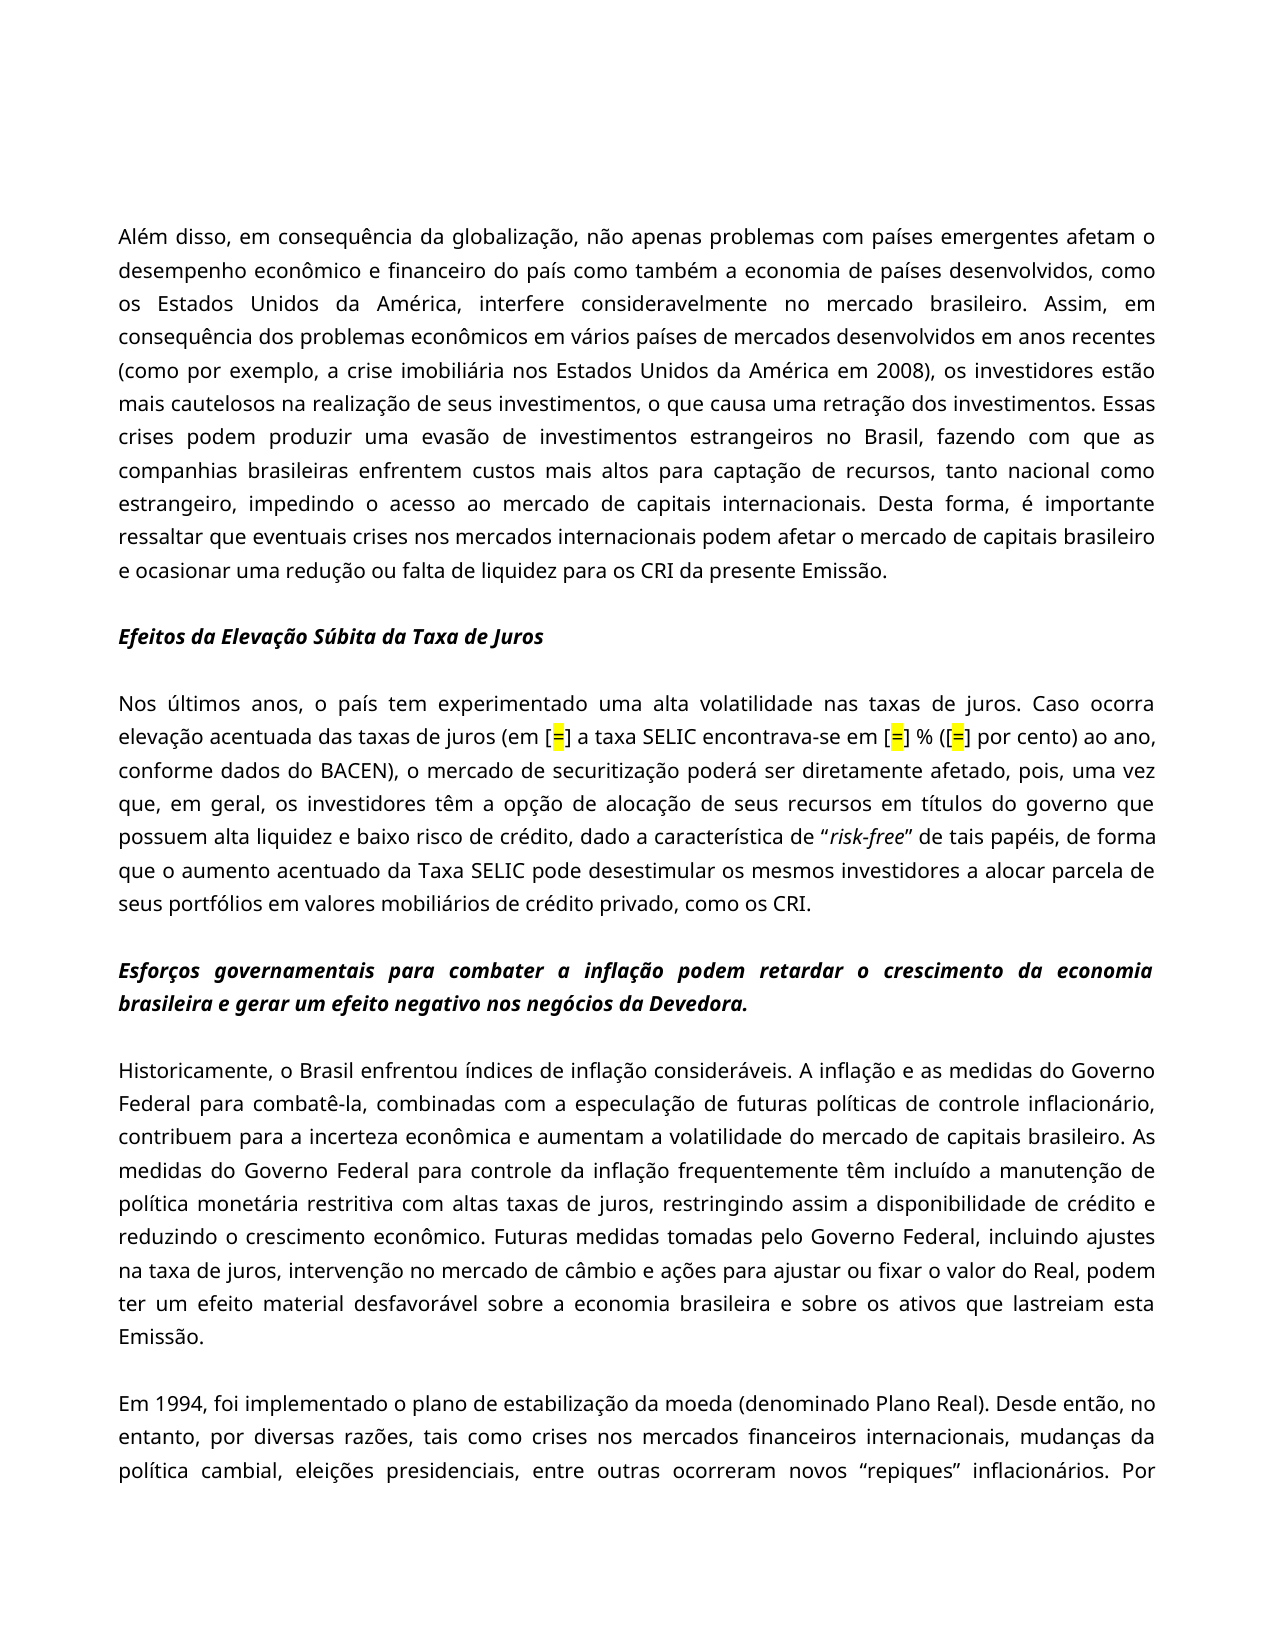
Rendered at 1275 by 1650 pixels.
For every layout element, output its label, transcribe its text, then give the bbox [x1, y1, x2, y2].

text Esforços governamentais para combater a inflação podem retardar o crescimento da economia brasileira e gerar um efeito negativo nos negócios da Devedora. [118, 951, 1157, 1018]
text Nos últimos anos, o país tem experimentado uma alta volatilidade nas taxas de juros. Caso ocorra elevação acentuada das taxas de juros (em [=] a taxa SELIC encontrava-se em [=] % ([=] por cento) ao ano, conforme dados do BACEN), o mercado de securitização poderá ser diretamente afetado, pois, uma vez que, em geral, os investidores têm a opção de alocação de seus recursos em títulos do governo que possuem alta liquidez e baixo risco de crédito, dado a característica de “risk-free” de tais papéis, de forma que o aumento acentuado da Taxa SELIC pode desestimular os mesmos investidores a alocar parcela de seus portfólios em valores mobiliários de crédito privado, como os CRI. [118, 685, 1157, 918]
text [118, 1385, 1157, 1485]
text Historicamente, o Brasil enfrentou índices de inflação consideráveis. A inflação e as medidas do Governo Federal para combatê-la, combinadas com a especulação de futuras políticas de controle inflacionário, contribuem para a incerteza econômica e aumentam a volatilidade do mercado de capitais brasileiro. As medidas do Governo Federal para controle da inflação frequentemente têm incluído a manutenção de política monetária restritiva com altas taxas de juros, restringindo assim a disponibilidade de crédito e reduzindo o crescimento econômico. Futuras medidas tomadas pelo Governo Federal, incluindo ajustes na taxa de juros, intervenção no mercado de câmbio e ações para ajustar ou fixar o valor do Real, podem ter um efeito material desfavorável sobre a economia brasileira e sobre os ativos que lastreiam esta Emissão. [118, 1051, 1157, 1351]
text Além disso, em consequência da globalização, não apenas problemas com países emergentes afetam o desempenho econômico e financeiro do país como também a economia de países desenvolvidos, como os Estados Unidos da América, interfere consideravelmente no mercado brasileiro. Assim, em consequência dos problemas econômicos em vários países de mercados desenvolvidos em anos recentes (como por exemplo, a crise imobiliária nos Estados Unidos da América em 2008), os investidores estão mais cautelosos na realização de seus investimentos, o que causa uma retração dos investimentos. Essas crises podem produzir uma evasão de investimentos estrangeiros no Brasil, fazendo com que as companhias brasileiras enfrentem custos mais altos para captação de recursos, tanto nacional como estrangeiro, impedindo o acesso ao mercado de capitais internacionais. Desta forma, é importante ressaltar que eventuais crises nos mercados internacionais podem afetar o mercado de capitais brasileiro e ocasionar uma redução ou falta de liquidez para os CRI da presente Emissão. [118, 218, 1157, 585]
text Efeitos da Elevação Súbita da Taxa de Juros [118, 618, 1157, 651]
